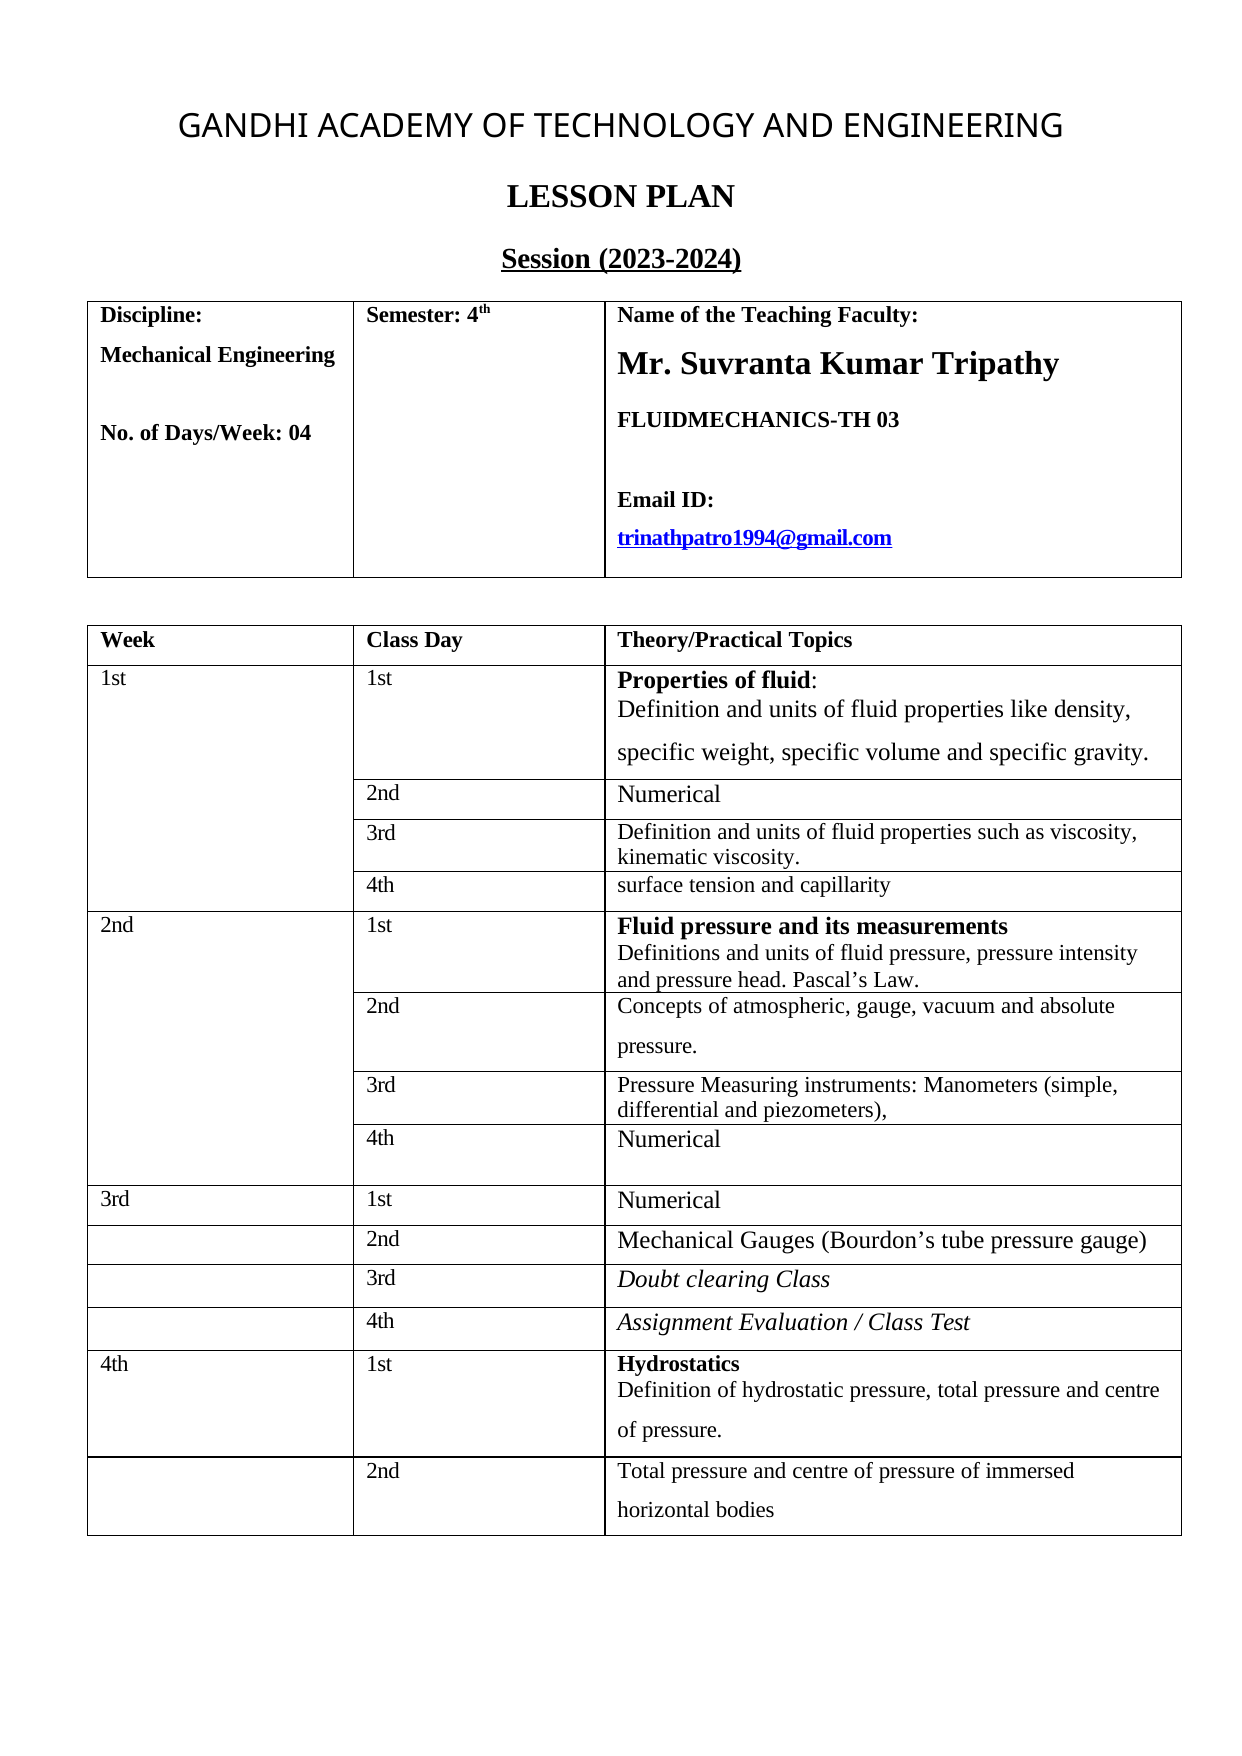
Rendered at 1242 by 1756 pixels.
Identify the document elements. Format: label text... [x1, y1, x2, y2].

table_cell 3rd [354, 1265, 604, 1307]
table_cell Definition and units of fluid properties such as viscosity, kinematic viscosity. [606, 820, 1181, 871]
table_cell Concepts of atmospheric, gauge, vacuum and absolute pressure. [606, 993, 1181, 1071]
table_header Class Day [354, 626, 604, 664]
table_cell 1st [354, 912, 604, 992]
table_cell [88, 1458, 353, 1534]
table_cell 1st [88, 666, 353, 911]
table_cell Doubt clearing Class [606, 1265, 1181, 1307]
table_header Name of the Teaching Faculty: Mr. Suvranta Kumar Tripathy FLUIDMECHANICS-TH 03 Email ID: trinathpatro1994@gmail.com [606, 302, 1181, 577]
table_cell 1st [354, 1186, 604, 1225]
text GANDHI ACADEMY OF TECHNOLOGY AND ENGINEERING [74, 102, 1168, 147]
table_cell 2nd [354, 1458, 604, 1534]
table_cell 3rd [354, 820, 604, 871]
table_cell 3rd [354, 1072, 604, 1124]
table_cell 3rd [88, 1186, 353, 1225]
table_cell 1st [354, 1351, 604, 1456]
table_cell Numerical [606, 780, 1181, 818]
table_cell surface tension and capillarity [606, 872, 1181, 911]
table_cell Assignment Evaluation / Class Test [606, 1308, 1181, 1350]
table_header Theory/Practical Topics [606, 626, 1181, 664]
table_cell [88, 1308, 353, 1350]
table_cell 4th [354, 872, 604, 911]
table_cell Fluid pressure and its measurements Definitions and units of fluid pressure, pressure intensity and pressure head. Pascal’s Law. [606, 912, 1181, 992]
table_cell Mechanical Gauges (Bourdon’s tube pressure gauge) [606, 1226, 1181, 1264]
table_cell Pressure Measuring instruments: Manometers (simple, differential and piezometers), [606, 1072, 1181, 1124]
table_cell 1st [354, 666, 604, 779]
table_cell 4th [88, 1351, 353, 1456]
table_header Semester: 4th [354, 302, 604, 577]
title LESSON PLAN [74, 176, 1168, 215]
table_cell [88, 1226, 353, 1264]
table_cell Properties of fluid: Definition and units of fluid properties like density, specific weight, specific volume and specific gravity. [606, 666, 1181, 779]
table_cell Hydrostatics Definition of hydrostatic pressure, total pressure and centre of pressure. [606, 1351, 1181, 1456]
text Session (2023-2024) [75, 241, 1168, 275]
table_cell 2nd [354, 1226, 604, 1264]
table_cell 2nd [354, 780, 604, 818]
table_cell Numerical [606, 1125, 1181, 1185]
table_cell 2nd [88, 912, 353, 1185]
table_cell 4th [354, 1308, 604, 1350]
table_cell 2nd [354, 993, 604, 1071]
table_cell Total pressure and centre of pressure of immersed horizontal bodies [606, 1458, 1181, 1534]
table_cell 4th [354, 1125, 604, 1185]
table_header Discipline: Mechanical Engineering No. of Days/Week: 04 [88, 302, 353, 577]
table_header Week [88, 626, 353, 664]
table_cell [88, 1265, 353, 1307]
table_cell Numerical [606, 1186, 1181, 1225]
